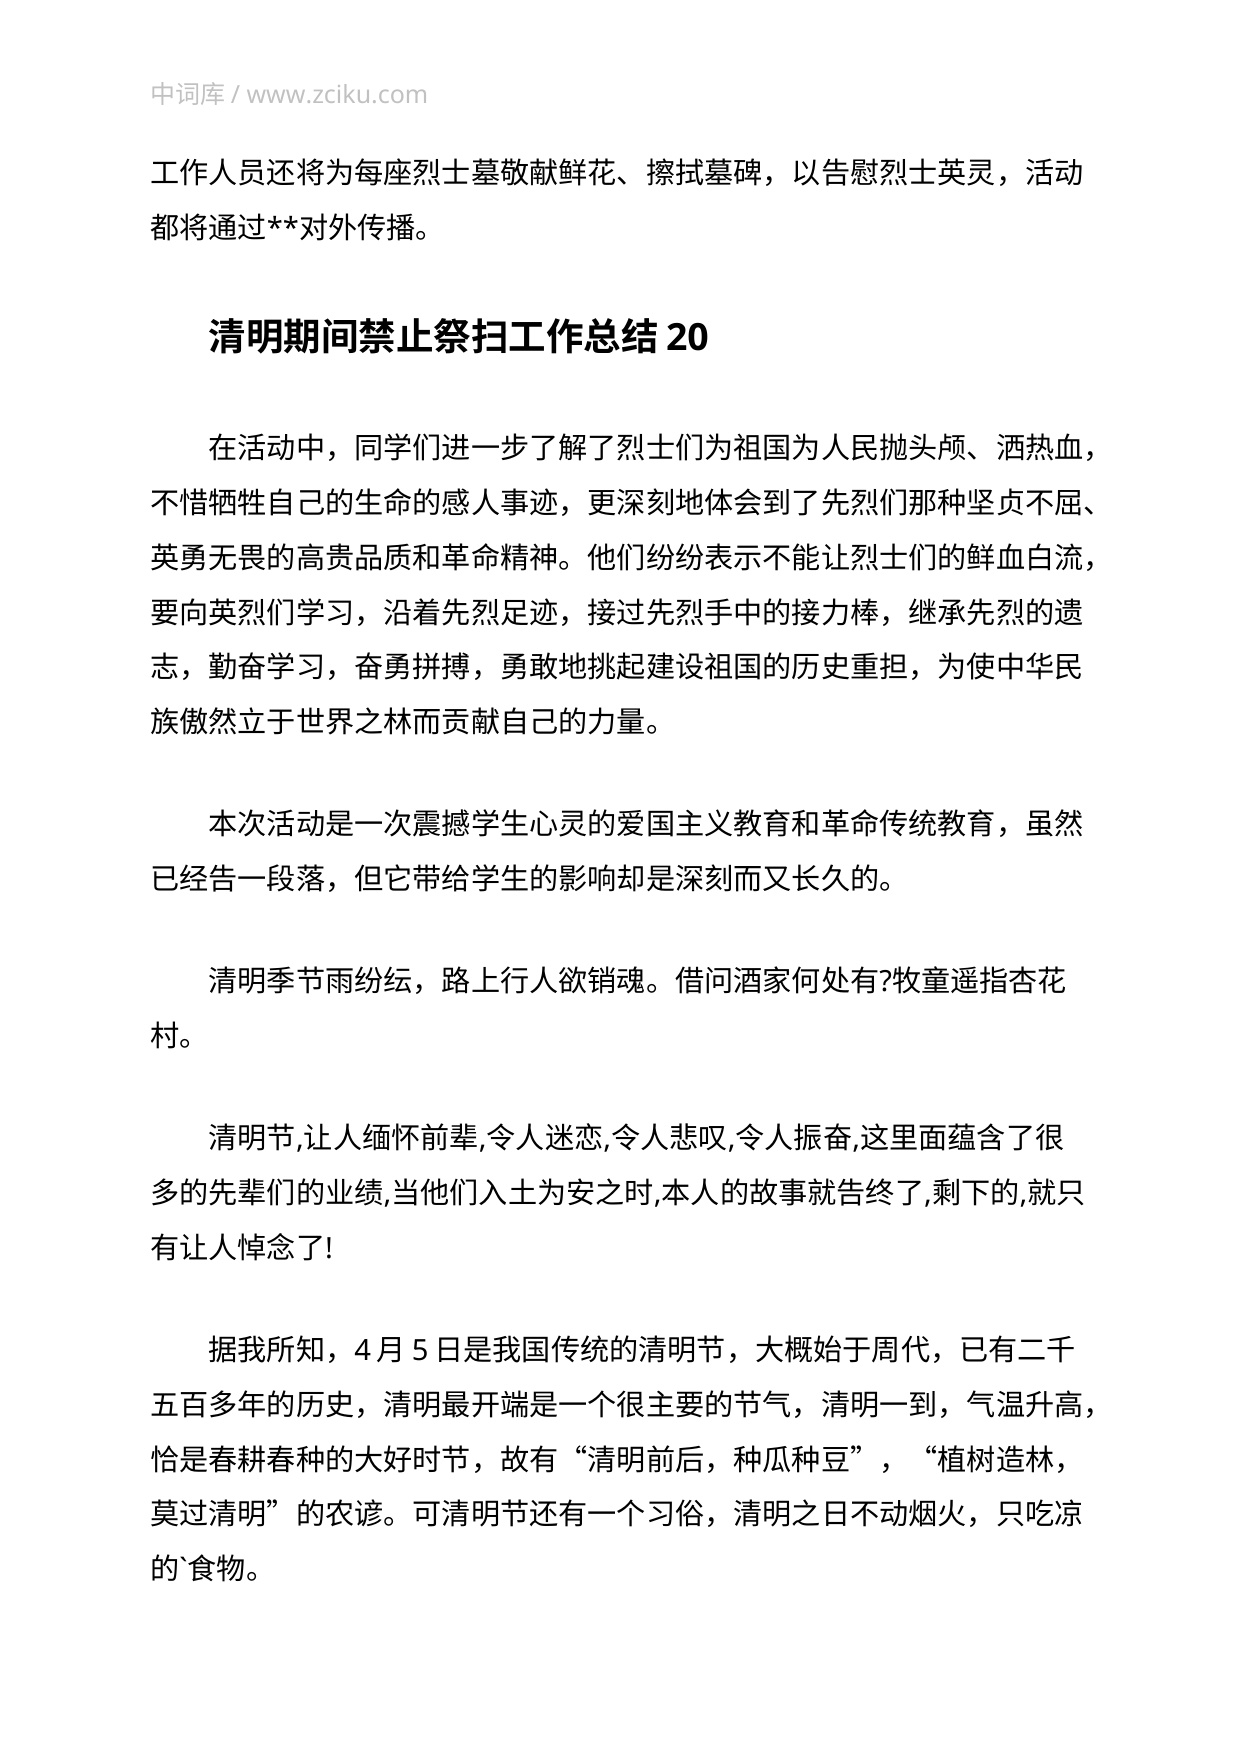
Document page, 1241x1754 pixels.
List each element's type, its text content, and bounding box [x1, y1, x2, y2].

text 清明期间禁止祭扫工作总结20 [150, 307, 1090, 361]
text 清明节,让人缅怀前辈,令人迷恋,令人悲叹,令人振奋,这里面蕴含了很多的先辈们的业绩,当他们入土为安之时,本人的故事就告终了,剩下的,就只有让人悼念了! [150, 1114, 1090, 1267]
text 清明季节雨纷纭，路上行人欲销魂。借问酒家何处有?牧童遥指杏花村。 [150, 957, 1090, 1055]
text 本次活动是一次震撼学生心灵的爱国主义教育和革命传统教育，虽然已经告一段落，但它带给学生的影响却是深刻而又长久的。 [150, 801, 1090, 898]
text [150, 150, 1090, 247]
text 在活动中，同学们进一步了解了烈士们为祖国为人民抛头颅、洒热血，不惜牺牲自己的生命的感人事迹，更深刻地体会到了先烈们那种坚贞不屈、英勇无畏的高贵品质和革命精神。他们纷纷表示不能让烈士们的鲜血白流，要向英烈们学习，沿着先烈足迹，接过先烈手中的接力棒，继承先烈的遗志，勤奋学习，奋勇拼搏，勇敢地挑起建设祖国的历史重担，为使中华民族傲然立于世界之林而贡献自己的力量。 [150, 424, 1090, 741]
text 据我所知，4月5日是我国传统的清明节，大概始于周代，已有二千五百多年的历史，清明最开端是一个很主要的节气，清明一到，气温升高，恰是春耕春种的大好时节，故有“清明前后，种瓜种豆”，“植树造林，莫过清明”的农谚。可清明节还有一个习俗，清明之日不动烟火，只吃凉的`食物。 [150, 1326, 1090, 1588]
